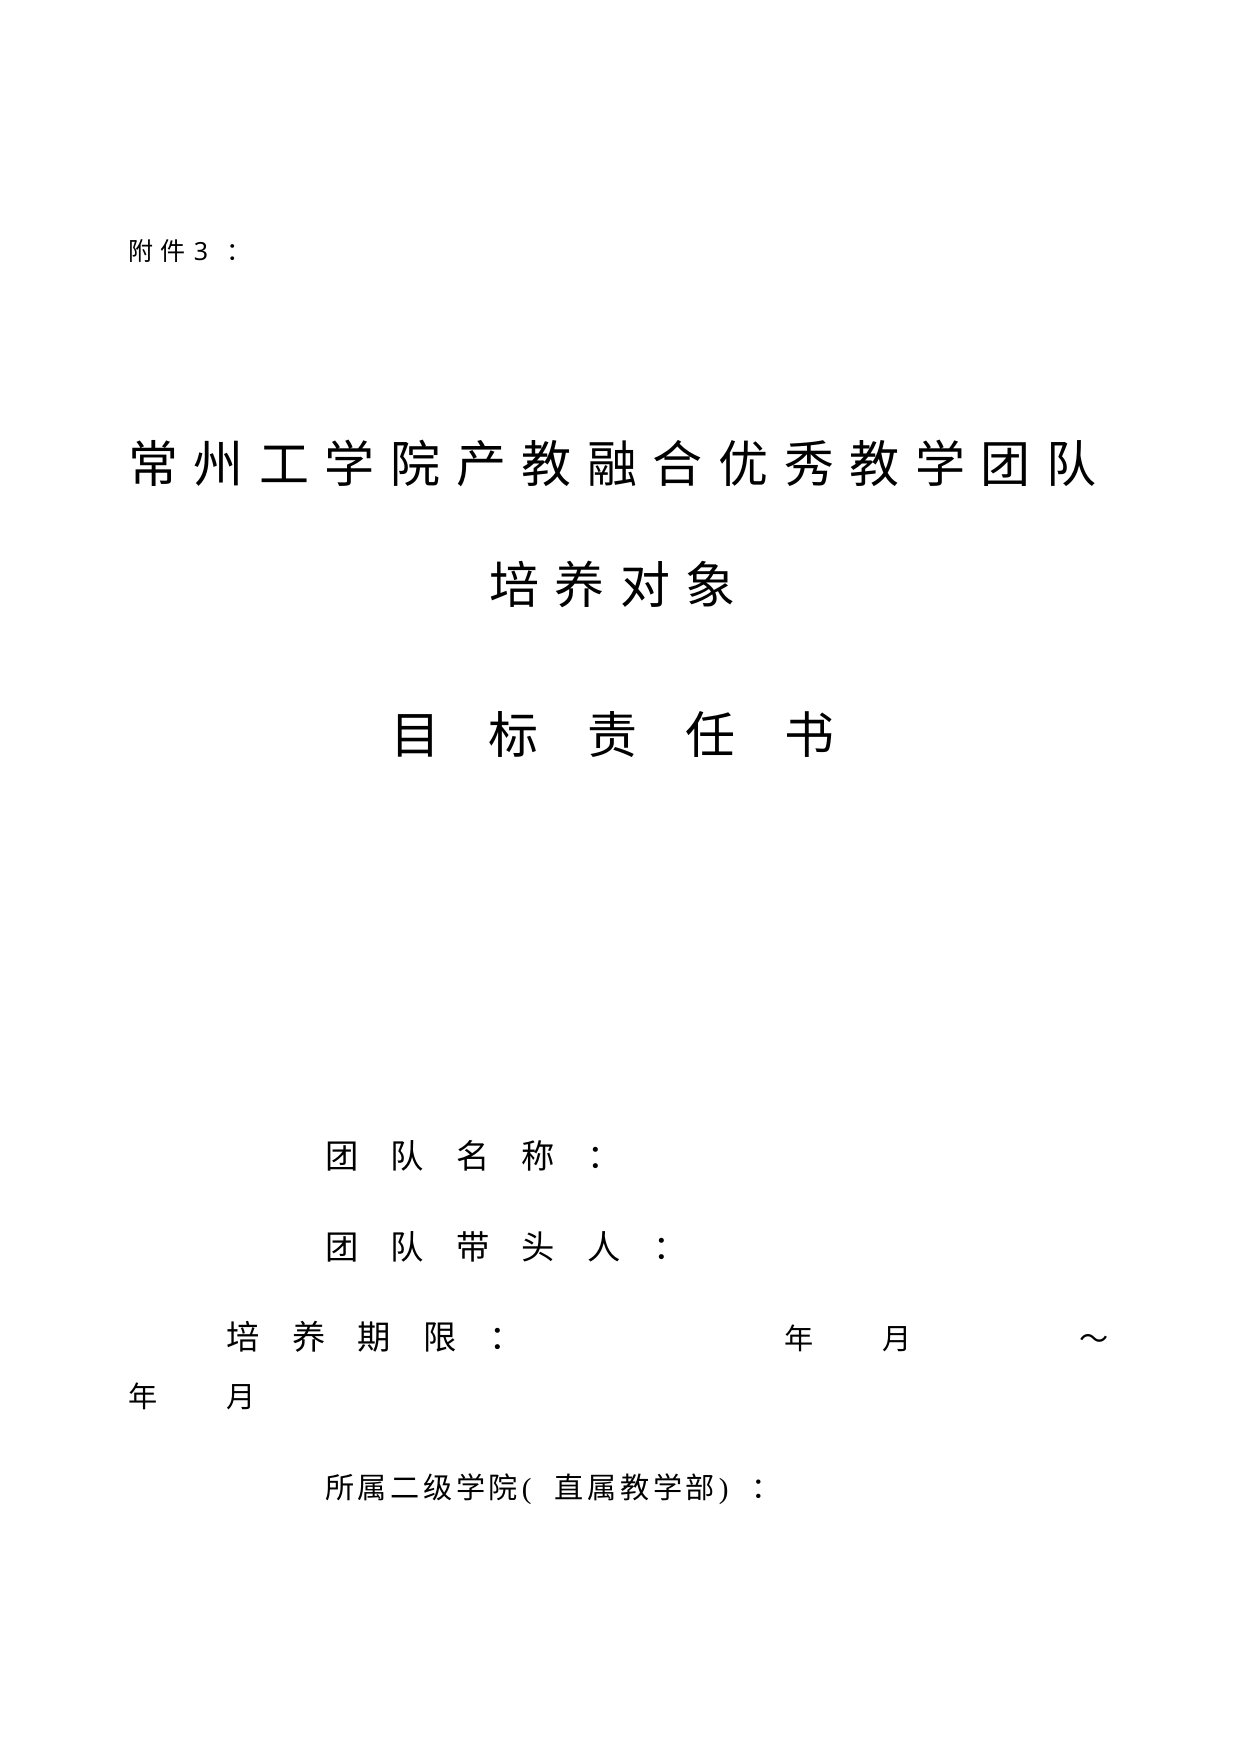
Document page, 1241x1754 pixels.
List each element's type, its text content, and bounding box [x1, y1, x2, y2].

text 团队带头人： [128, 1214, 1112, 1275]
text 所属二级学院(直属教学部)： [128, 1456, 1112, 1516]
text 常州工学院产教融合优秀教学团队培养对象 [128, 400, 1112, 642]
text 培养期限： 年 月 ～ 年 月 [128, 1305, 1112, 1425]
text 附件3： [128, 219, 1112, 280]
text 团队名称： [128, 1124, 1112, 1184]
text 目 标 责 任 书 [128, 672, 1112, 792]
